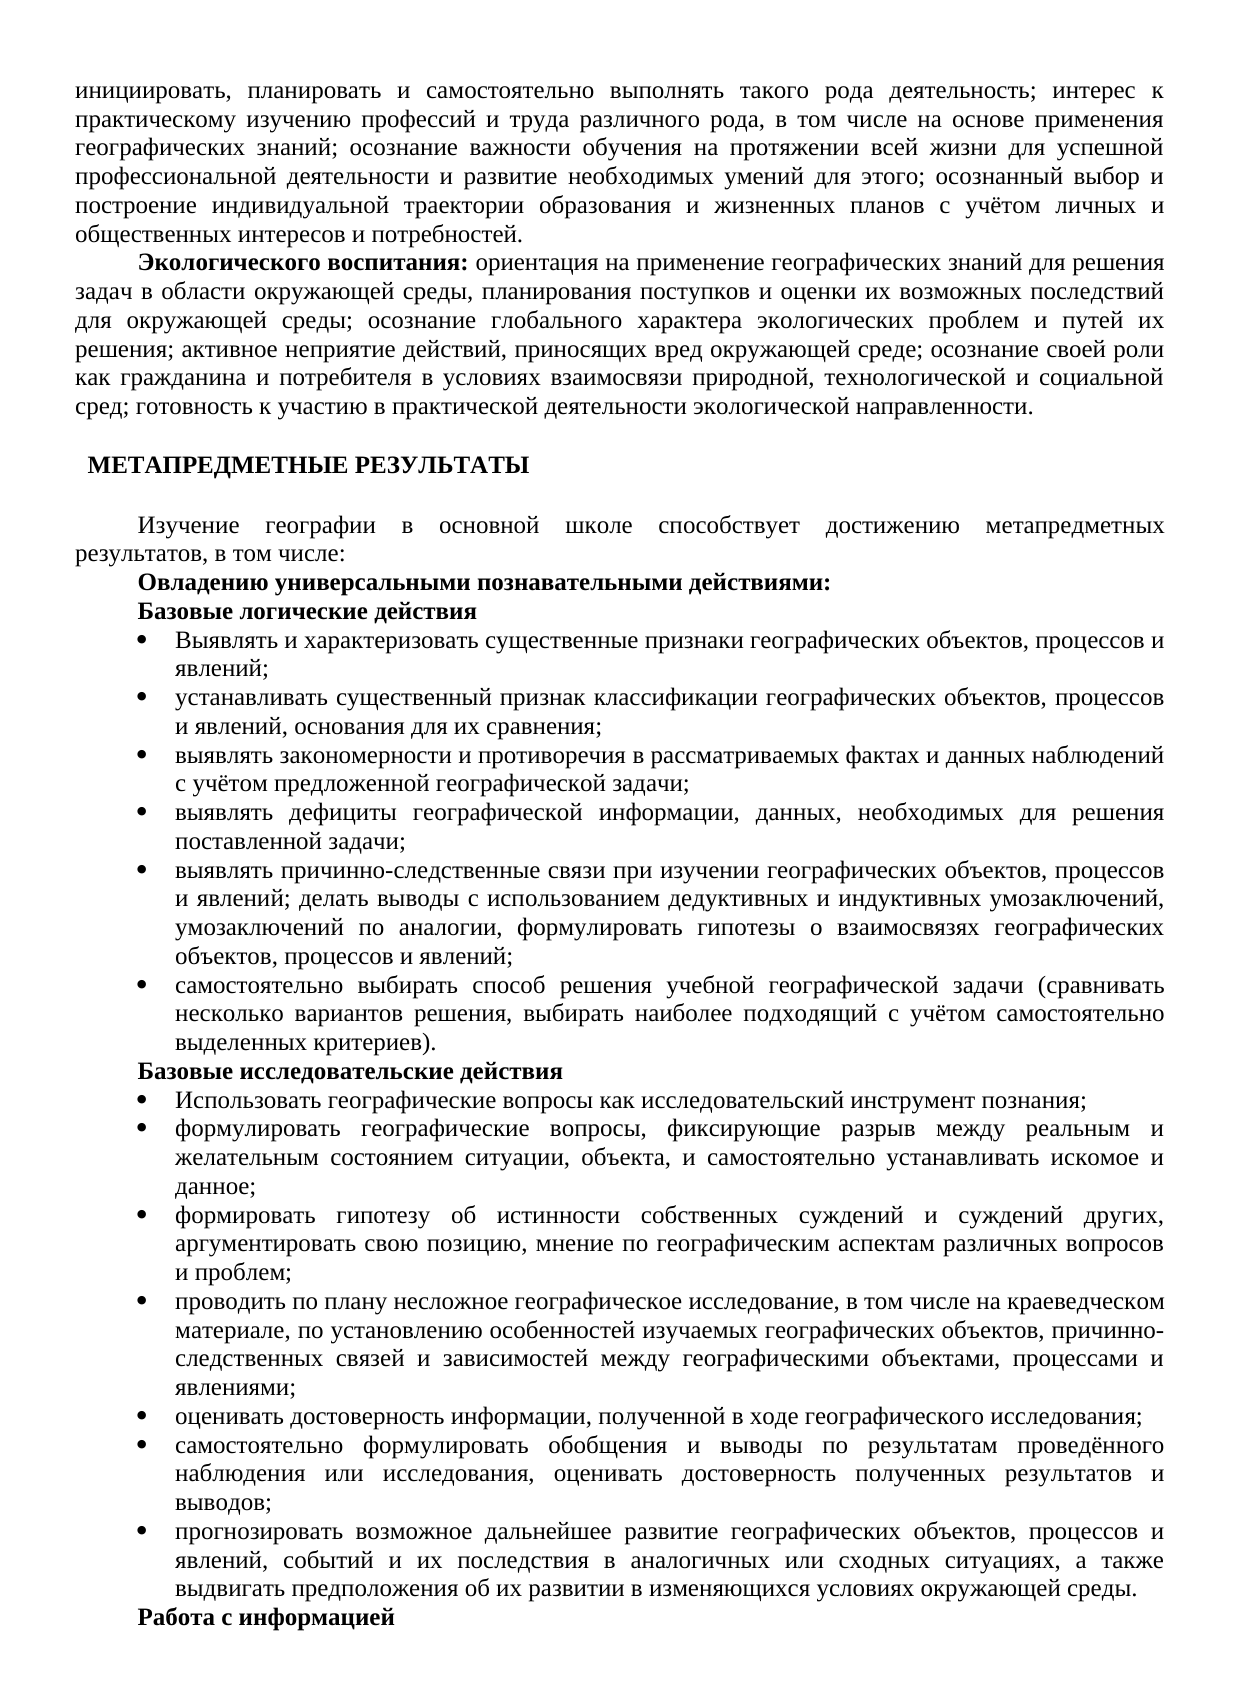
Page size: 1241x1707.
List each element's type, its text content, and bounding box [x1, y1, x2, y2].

text Овладению универсальными познавательными действиями: [75, 567, 1165, 596]
text Работа с информацией [75, 1602, 1165, 1631]
list устанавливать существенный признак классификации географических объектов, процессов и явлений, основания для их сравнения; [137, 682, 1165, 740]
list самостоятельно выбирать способ решения учебной географической задачи (сравнивать несколько вариантов решения, выбирать наиболее подходящий с учётом самостоятельно выделенных критериев). [137, 970, 1165, 1056]
list выявлять дефициты географической информации, данных, необходимых для решения поставленной задачи; [137, 797, 1165, 855]
list Использовать географические вопросы как исследовательский инструмент познания; [137, 1085, 1165, 1113]
list формировать гипотезу об истинности собственных суждений и суждений других, аргументировать свою позицию, мнение по географическим аспектам различных вопросов и проблем; [137, 1200, 1165, 1286]
list проводить по плану несложное географическое исследование, в том числе на краеведческом материале, по установлению особенностей изучаемых географических объектов, причинно-следственных связей и зависимостей между географическими объектами, процессами и явлениями; [137, 1286, 1165, 1401]
text Базовые исследовательские действия [75, 1056, 1165, 1085]
text МЕТАПРЕДМЕТНЫЕ РЕЗУЛЬТАТЫ [87, 451, 1165, 479]
list выявлять закономерности и противоречия в рассматриваемых фактах и данных наблюдений с учётом предложенной географической задачи; [137, 740, 1165, 797]
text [75, 75, 1165, 247]
text Базовые логические действия [75, 596, 1165, 625]
list выявлять причинно-следственные связи при изучении географических объектов, процессов и явлений; делать выводы с использованием дедуктивных и индуктивных умозаключений, умозаключений по аналогии, формулировать гипотезы о взаимосвязях географических объектов, процессов и явлений; [137, 855, 1165, 970]
list формулировать географические вопросы, фиксирующие разрыв между реальным и желательным состоянием ситуации, объекта, и самостоятельно устанавливать искомое и данное; [137, 1113, 1165, 1200]
list прогнозировать возможное дальнейшее развитие географических объектов, процессов и явлений, событий и их последствия в аналогичных или сходных ситуациях, а также выдвигать предположения об их развитии в изменяющихся условиях окружающей среды. [137, 1516, 1165, 1602]
list Выявлять и характеризовать существенные признаки географических объектов, процессов и явлений; [137, 625, 1165, 682]
text Изучение географии в основной школе способствует достижению метапредметных результатов, в том числе: [75, 510, 1165, 567]
list оценивать достоверность информации, полученной в ходе географического исследования; [137, 1401, 1165, 1430]
text Экологического воспитания: ориентация на применение географических знаний для решения задач в области окружающей среды, планирования поступков и оценки их возможных последствий для окружающей среды; осознание глобального характера экологических проблем и путей их решения; активное неприятие действий, приносящих вред окружающей среде; осознание своей роли как гражданина и потребителя в условиях взаимосвязи природной, технологической и социальной сред; готовность к участию в практической деятельности экологической направленности. [75, 247, 1165, 420]
list самостоятельно формулировать обобщения и выводы по результатам проведённого наблюдения или исследования, оценивать достоверность полученных результатов и выводов; [137, 1430, 1165, 1516]
